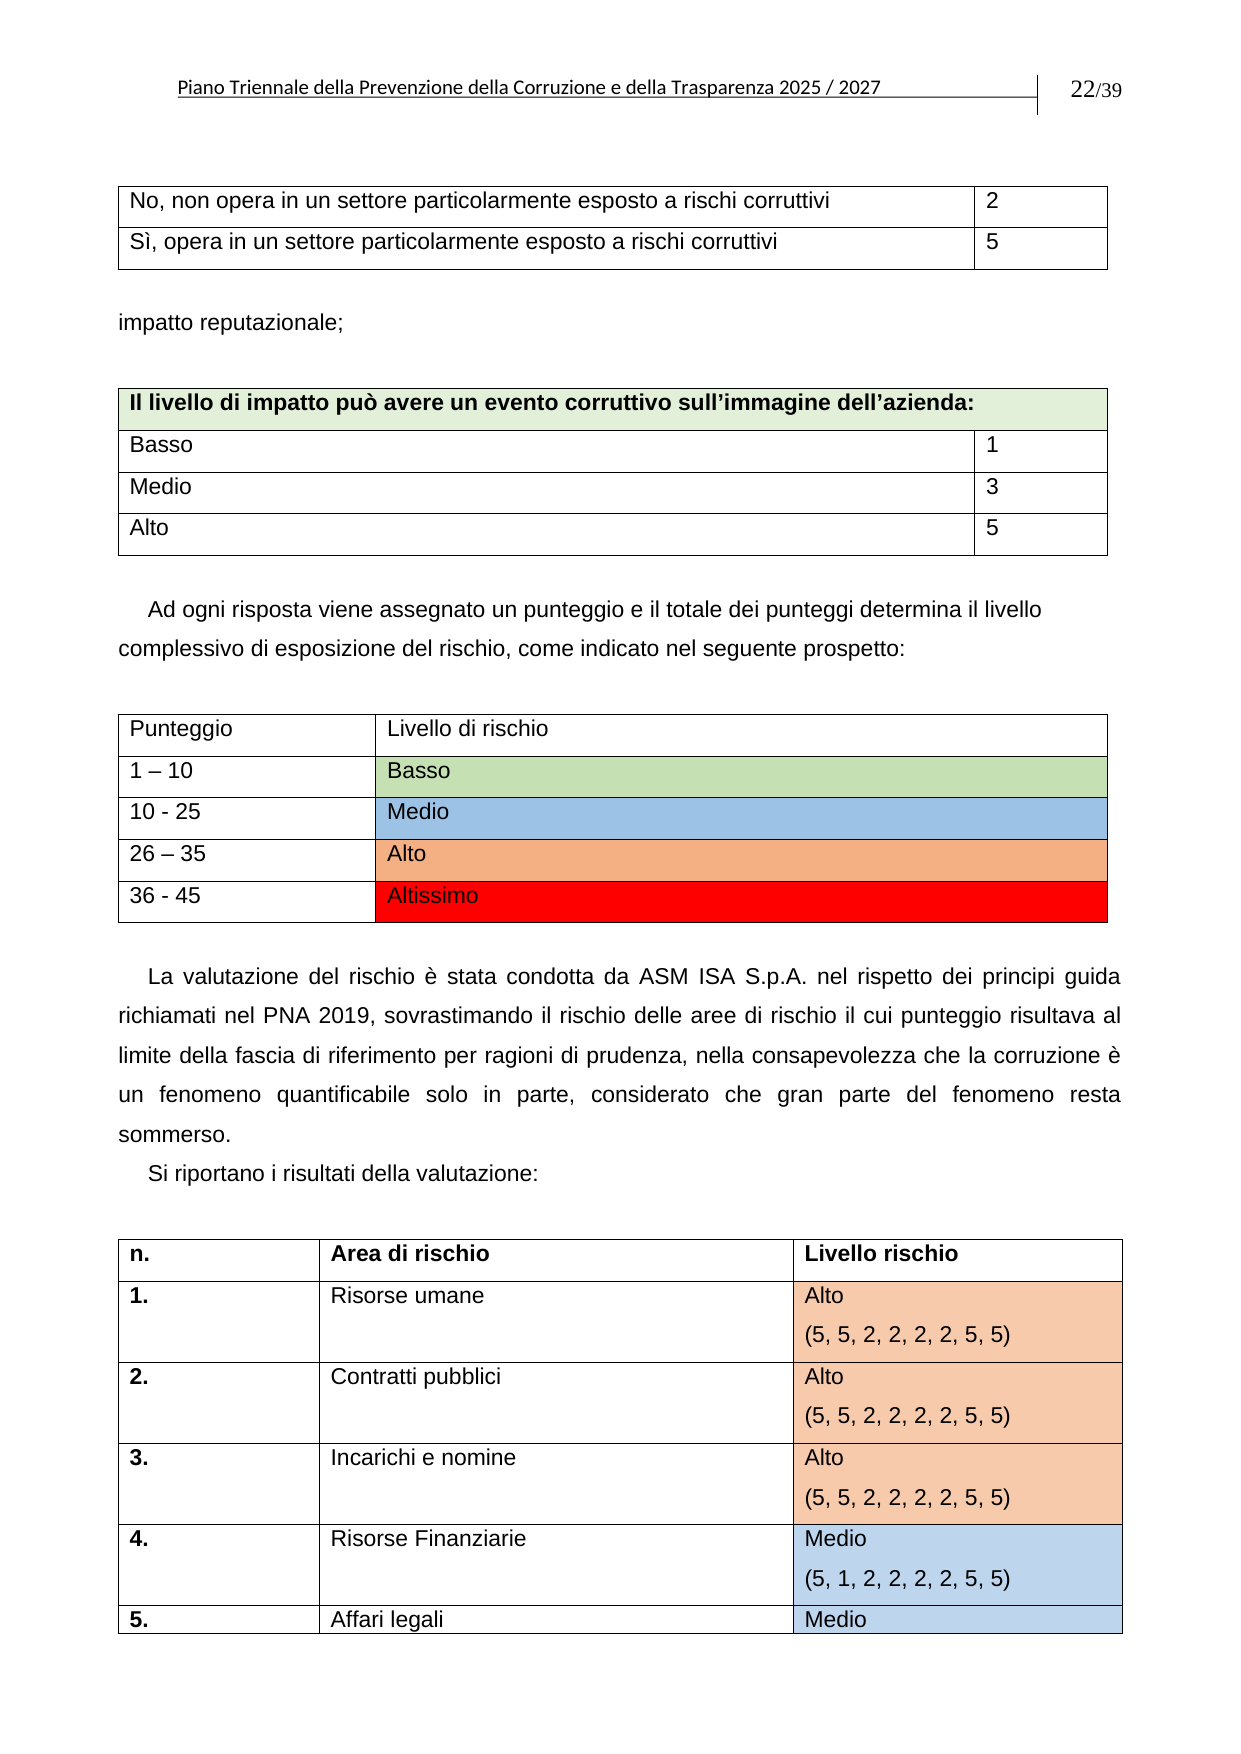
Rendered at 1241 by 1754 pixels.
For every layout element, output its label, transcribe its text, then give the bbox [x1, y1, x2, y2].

table_cell Alto (5, 5, 2, 2, 2, 2, 5, 5) [794, 1363, 1122, 1443]
table_cell Alto [119, 514, 974, 555]
table_cell 5 [975, 228, 1107, 269]
table_cell 5 [975, 514, 1107, 555]
table_header n. [119, 1240, 319, 1281]
table_cell 5. [119, 1606, 319, 1633]
table_cell 4. [119, 1525, 319, 1605]
table_cell Alto [376, 840, 1107, 881]
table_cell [794, 1606, 1122, 1633]
table_cell Contratti pubblici [320, 1363, 793, 1443]
table_cell Sì, opera in un settore particolarmente esposto a rischi corruttivi [119, 228, 974, 269]
text Si riportano i risultati della valutazione: [118, 1160, 1122, 1187]
table_cell Medio [376, 798, 1107, 839]
table_header Area di rischio [320, 1240, 793, 1281]
table_cell Altissimo [376, 882, 1107, 922]
table_cell Basso [119, 431, 974, 472]
table_cell Alto (5, 5, 2, 2, 2, 2, 5, 5) [794, 1444, 1122, 1524]
table_cell 2. [119, 1363, 319, 1443]
table_cell 3 [975, 473, 1107, 513]
table_cell 1. [119, 1282, 319, 1362]
table_cell Medio (5, 1, 2, 2, 2, 2, 5, 5) [794, 1525, 1122, 1605]
table_cell Alto (5, 5, 2, 2, 2, 2, 5, 5) [794, 1282, 1122, 1362]
table_cell 36 - 45 [119, 882, 375, 922]
table_cell Basso [376, 757, 1107, 797]
table_cell 26 – 35 [119, 840, 375, 881]
table_header Il livello di impatto può avere un evento corruttivo sull’immagine dell’azienda: [119, 389, 1107, 430]
table_header Livello di rischio [376, 715, 1107, 756]
table_cell 1 – 10 [119, 757, 375, 797]
table_cell Medio [119, 473, 974, 513]
table_header Livello rischio [794, 1240, 1122, 1281]
text La valutazione del rischio è stata condotta da ASM ISA S.p.A. nel rispetto dei principi guida richiamati nel PNA 2019, sovrastimando il rischio delle aree di rischio il cui punteggio risultava al limite della fascia di riferimento per ragioni di prudenza, nella consapevolezza che la corruzione è un fenomeno quantificabile solo in parte, considerato che gran parte del fenomeno resta sommerso. [118, 963, 1122, 1147]
text Ad ogni risposta viene assegnato un punteggio e il totale dei punteggi determina il livello complessivo di esposizione del rischio, come indicato nel seguente prospetto: [118, 596, 1122, 661]
table_cell 2 [975, 187, 1107, 227]
table_cell Affari legali [320, 1606, 793, 1633]
table_cell 3. [119, 1444, 319, 1524]
table_cell 10 - 25 [119, 798, 375, 839]
table_cell No, non opera in un settore particolarmente esposto a rischi corruttivi [119, 187, 974, 227]
table_cell Risorse Finanziarie [320, 1525, 793, 1605]
table_cell Risorse umane [320, 1282, 793, 1362]
table_cell 1 [975, 431, 1107, 472]
table_header Punteggio [119, 715, 375, 756]
text impatto reputazionale; [118, 309, 1122, 336]
table_cell Incarichi e nomine [320, 1444, 793, 1524]
